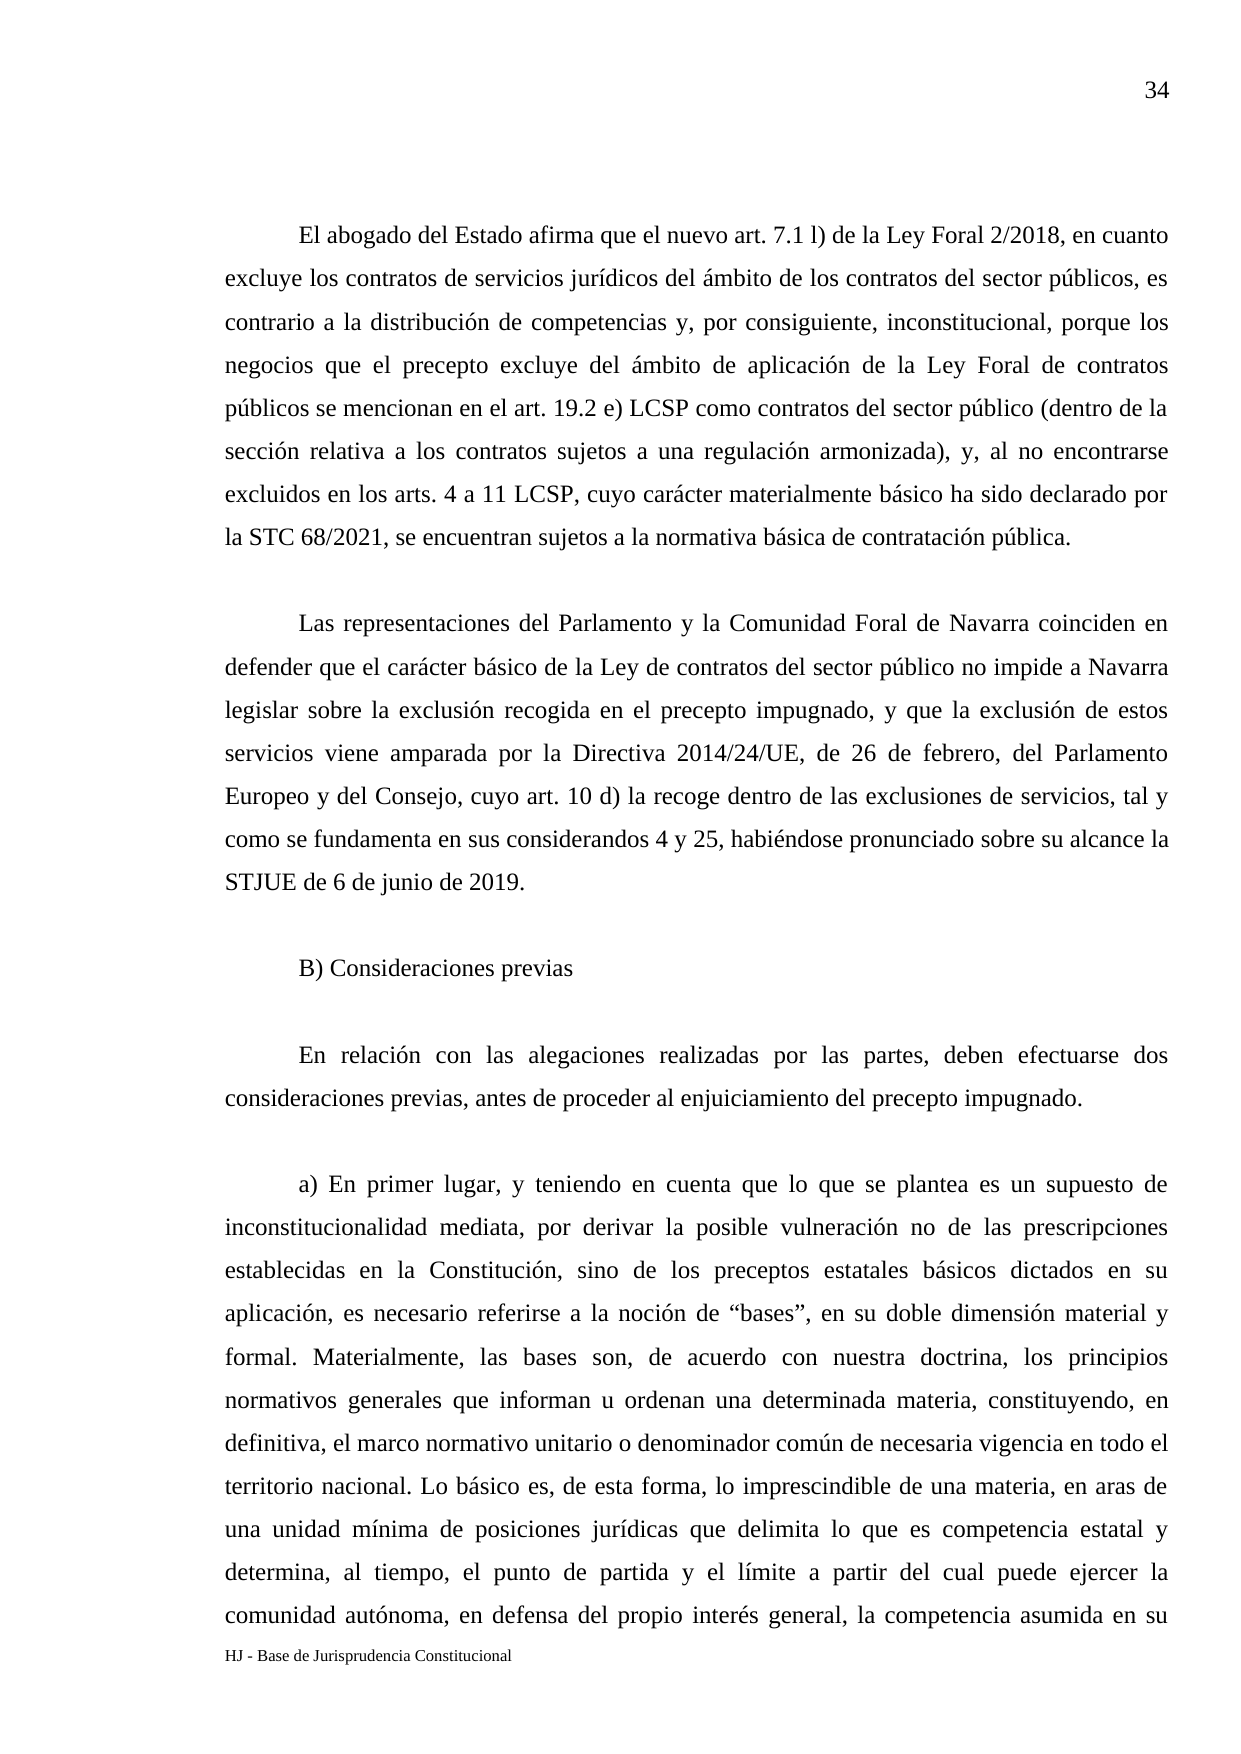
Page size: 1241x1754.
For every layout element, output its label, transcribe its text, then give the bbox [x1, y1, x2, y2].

text Las representaciones del Parlamento y la Comunidad Foral de Navarra coinciden en defender que el carácter básico de la Ley de contratos del sector público no impide a Navarra legislar sobre la exclusión recogida en el precepto impugnado, y que la exclusión de estos servicios viene amparada por la Directiva 2014/24/UE, de 26 de febrero, del Parlamento Europeo y del Consejo, cuyo art. 10 d) la recoge dentro de las exclusiones de servicios, tal y como se fundamenta en sus considerandos 4 y 25, habiéndose pronunciado sobre su alcance la STJUE de 6 de junio de 2019. [224, 608, 1169, 896]
text El abogado del Estado afirma que el nuevo art. 7.1 l) de la Ley Foral 2/2018, en cuanto excluye los contratos de servicios jurídicos del ámbito de los contratos del sector públicos, es contrario a la distribución de competencias y, por consiguiente, inconstitucional, porque los negocios que el precepto excluye del ámbito de aplicación de la Ley Foral de contratos públicos se mencionan en el art. 19.2 e) LCSP como contratos del sector público (dentro de la sección relativa a los contratos sujetos a una regulación armonizada), y, al no encontrarse excluidos en los arts. 4 a 11 LCSP, cuyo carácter materialmente básico ha sido declarado por la STC 68/2021, se encuentran sujetos a la normativa básica de contratación pública. [224, 220, 1169, 551]
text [224, 1169, 1169, 1629]
text B) Consideraciones previas [224, 953, 1169, 982]
text En relación con las alegaciones realizadas por las partes, deben efectuarse dos consideraciones previas, antes de proceder al enjuiciamiento del precepto impugnado. [224, 1040, 1169, 1112]
